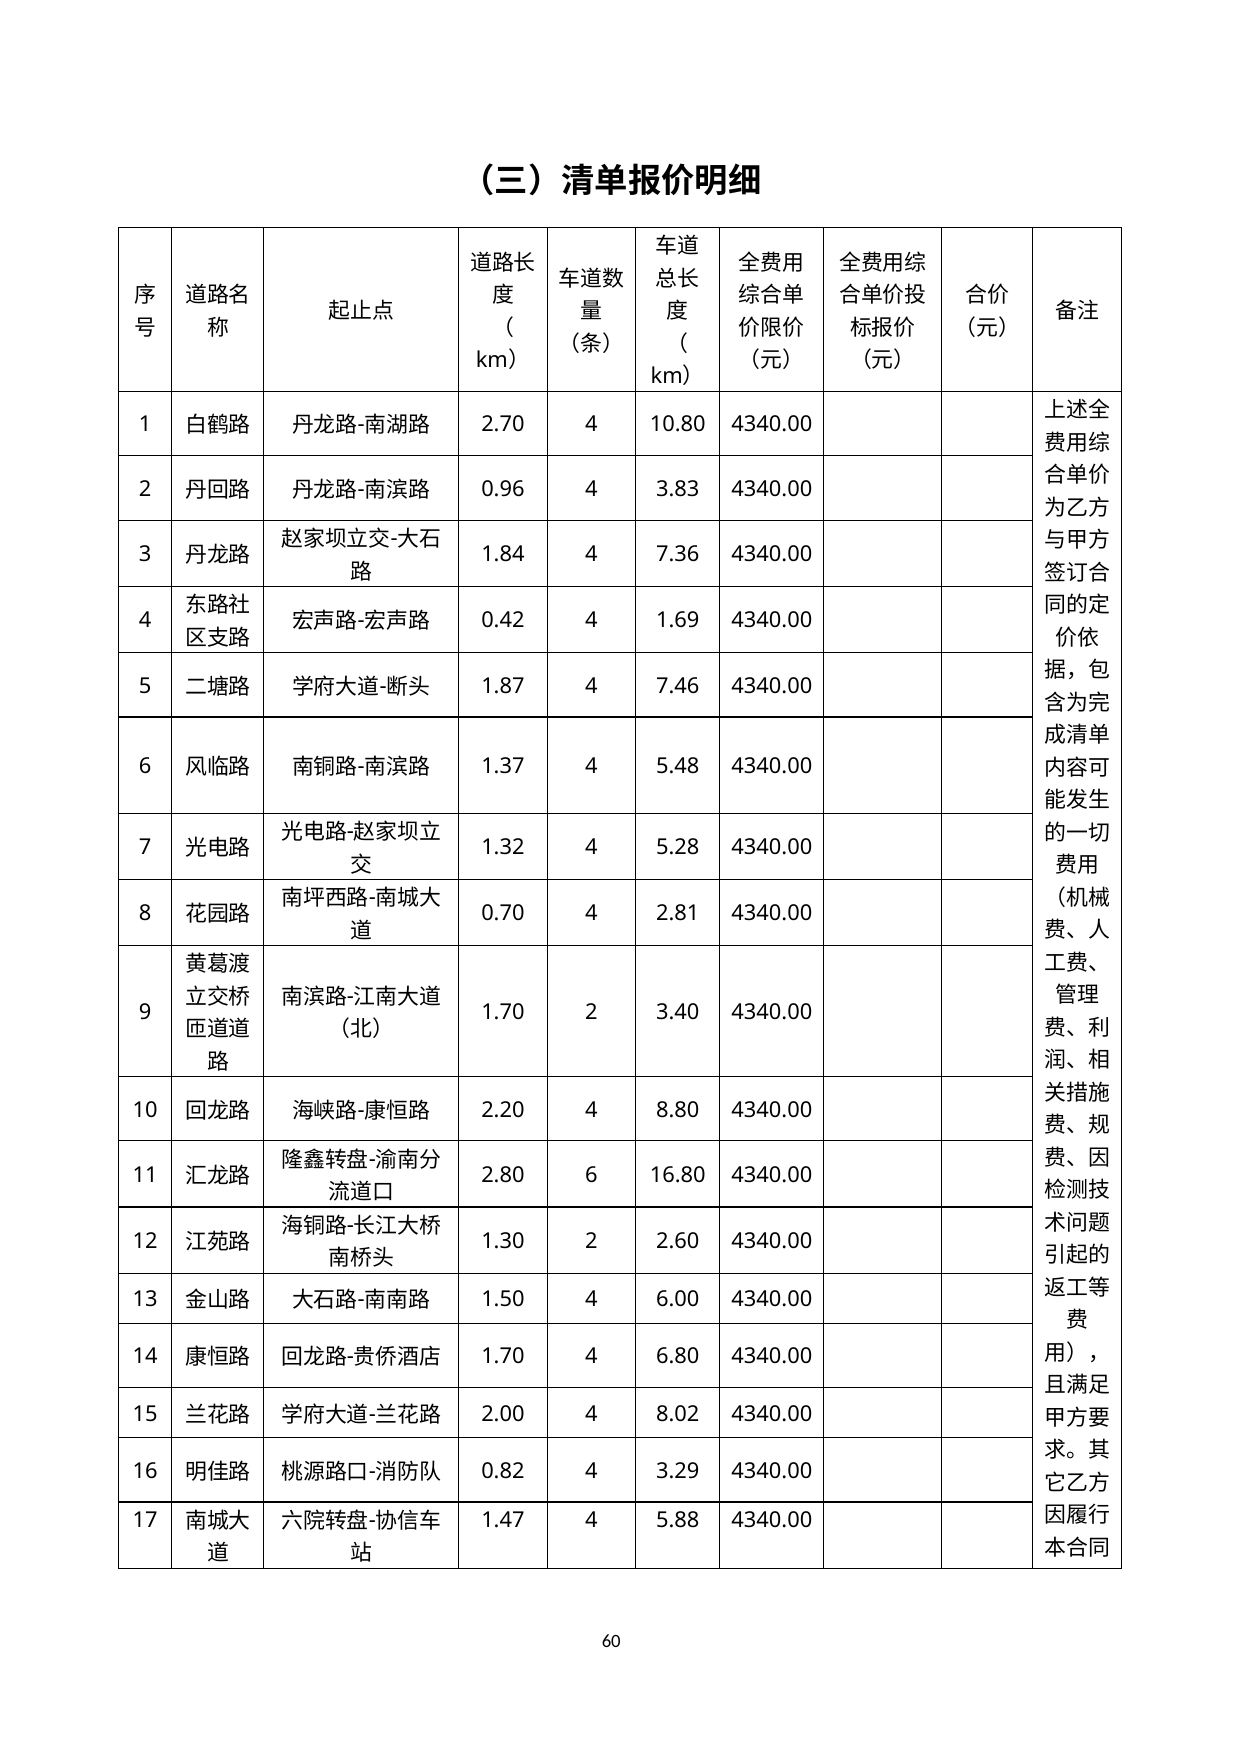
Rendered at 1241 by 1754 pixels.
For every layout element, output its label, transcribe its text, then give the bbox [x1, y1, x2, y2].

table_cell [942, 392, 1032, 455]
table_cell 南坪西路-南城大道 [264, 880, 458, 945]
table_cell 0.42 [459, 587, 547, 652]
table_cell 回龙路 [172, 1077, 263, 1140]
table_cell 1.87 [459, 653, 547, 716]
table_cell 1 [119, 392, 171, 455]
table_cell 2.81 [636, 880, 719, 945]
table_cell [942, 880, 1032, 945]
table_cell 4340.00 [720, 456, 823, 520]
table_header 全费用综合单价投标报价（元） [824, 228, 941, 391]
table_cell 4340.00 [720, 521, 823, 586]
table_cell 4 [548, 1324, 635, 1387]
table_cell 5.28 [636, 814, 719, 879]
table_cell 4 [548, 1274, 635, 1322]
table_cell [824, 814, 941, 879]
table_cell 光电路 [172, 814, 263, 879]
table_cell 8 [119, 880, 171, 945]
table_cell [824, 880, 941, 945]
table_cell 4340.00 [720, 946, 823, 1076]
table_cell 4340.00 [720, 1324, 823, 1387]
table_cell 4 [548, 392, 635, 455]
table_cell 14 [119, 1324, 171, 1387]
table_cell 6.00 [636, 1274, 719, 1322]
table_cell 1.50 [459, 1274, 547, 1322]
table_cell 1.84 [459, 521, 547, 586]
table_cell 15 [119, 1388, 171, 1437]
table_cell 17 [119, 1503, 171, 1567]
table_cell 0.70 [459, 880, 547, 945]
table_cell 6 [548, 1141, 635, 1206]
table_header 起止点 [264, 228, 458, 391]
table_cell 上述全费用综合单价为乙方与甲方签订合同的定价依据，包含为完成清单内容可能发生的一切费用（机械费、人工费、管理费、利润、相关措施费、规费、因检测技术问题引起的返工等费用），且满足甲方要求。其它乙方因履行本合同而产生的其他费用由乙方自行承担。 [1033, 392, 1121, 1567]
table_cell 10.80 [636, 392, 719, 455]
table_cell 4 [548, 1077, 635, 1140]
table_cell 2.60 [636, 1208, 719, 1272]
table_cell 2 [548, 946, 635, 1076]
table_cell 4 [119, 587, 171, 652]
table_cell 2 [119, 456, 171, 520]
table_cell 黄葛渡立交桥匝道道路 [172, 946, 263, 1076]
table_cell [942, 814, 1032, 879]
table_cell 4340.00 [720, 1208, 823, 1272]
table_cell [824, 1274, 941, 1322]
table_cell 1.69 [636, 587, 719, 652]
table_cell [824, 1077, 941, 1140]
table_cell 3 [119, 521, 171, 586]
table_cell 南铜路-南滨路 [264, 718, 458, 813]
table_cell 光电路-赵家坝立交 [264, 814, 458, 879]
table_cell 2.70 [459, 392, 547, 455]
table_cell 东路社区支路 [172, 587, 263, 652]
table_cell 4 [548, 1438, 635, 1501]
table_cell 16 [119, 1438, 171, 1501]
table_cell 4 [548, 521, 635, 586]
table_cell 4 [548, 456, 635, 520]
table_cell [942, 653, 1032, 716]
table_cell 3.40 [636, 946, 719, 1076]
table_cell 学府大道-兰花路 [264, 1388, 458, 1437]
table_cell 4340.00 [720, 587, 823, 652]
table_header 全费用综合单价限价（元） [720, 228, 823, 391]
table_cell 丹龙路-南湖路 [264, 392, 458, 455]
table_cell [824, 1208, 941, 1272]
table_cell 宏声路-宏声路 [264, 587, 458, 652]
table_cell 学府大道-断头 [264, 653, 458, 716]
table_cell 风临路 [172, 718, 263, 813]
table_cell 花园路 [172, 880, 263, 945]
table_cell [824, 1141, 941, 1206]
table_cell 兰花路 [172, 1388, 263, 1437]
table_cell 丹回路 [172, 456, 263, 520]
table_cell 4 [548, 1388, 635, 1437]
table_cell 2.00 [459, 1388, 547, 1437]
table_cell 6 [119, 718, 171, 813]
table_header 备注 [1033, 228, 1121, 391]
table_cell 2 [548, 1208, 635, 1272]
table_cell 3.29 [636, 1438, 719, 1501]
table_cell 4340.00 [720, 1503, 823, 1567]
table_cell 4340.00 [720, 1274, 823, 1322]
table_cell [824, 653, 941, 716]
table_cell 1.30 [459, 1208, 547, 1272]
table_cell 金山路 [172, 1274, 263, 1322]
table_cell [942, 1077, 1032, 1140]
table_cell [942, 1438, 1032, 1501]
table_cell 白鹤路 [172, 392, 263, 455]
table_cell 16.80 [636, 1141, 719, 1206]
table_cell 4340.00 [720, 653, 823, 716]
table_cell [942, 587, 1032, 652]
table_cell 1.70 [459, 946, 547, 1076]
table_cell [942, 946, 1032, 1076]
table_cell 4 [548, 587, 635, 652]
table_cell [942, 1388, 1032, 1437]
table_cell 汇龙路 [172, 1141, 263, 1206]
table_cell 4 [548, 814, 635, 879]
table_header 车道总长度（km） [636, 228, 719, 391]
table_cell [942, 1208, 1032, 1272]
table_header 车道数量（条） [548, 228, 635, 391]
table_cell 1.37 [459, 718, 547, 813]
table_cell 4340.00 [720, 1438, 823, 1501]
table_cell 4340.00 [720, 392, 823, 455]
table_cell 4340.00 [720, 1388, 823, 1437]
table_cell 大石路-南南路 [264, 1274, 458, 1322]
table_cell [824, 718, 941, 813]
table_header 序号 [119, 228, 171, 391]
table_cell 江苑路 [172, 1208, 263, 1272]
table_cell 3.83 [636, 456, 719, 520]
table_cell 11 [119, 1141, 171, 1206]
table_cell 7 [119, 814, 171, 879]
table_cell 13 [119, 1274, 171, 1322]
table_cell 4 [548, 880, 635, 945]
table_cell 7.46 [636, 653, 719, 716]
table_cell 丹龙路-南滨路 [264, 456, 458, 520]
table_cell 南城大道 [172, 1503, 263, 1567]
table_cell 二塘路 [172, 653, 263, 716]
table_cell 6.80 [636, 1324, 719, 1387]
table_header 道路名称 [172, 228, 263, 391]
table_cell 桃源路口-消防队 [264, 1438, 458, 1501]
table_cell [942, 456, 1032, 520]
table_cell [824, 1388, 941, 1437]
table_header 合价（元） [942, 228, 1032, 391]
table_cell 10 [119, 1077, 171, 1140]
table_cell 赵家坝立交-大石路 [264, 521, 458, 586]
table_cell 丹龙路 [172, 521, 263, 586]
table_cell 六院转盘-协信车站 [264, 1503, 458, 1567]
table_cell 2.20 [459, 1077, 547, 1140]
table_cell [942, 1503, 1032, 1567]
table_cell [824, 521, 941, 586]
table_cell 4340.00 [720, 814, 823, 879]
table_cell 4340.00 [720, 1141, 823, 1206]
table_cell 海峡路-康恒路 [264, 1077, 458, 1140]
table_cell 5.88 [636, 1503, 719, 1567]
table_cell 海铜路-长江大桥南桥头 [264, 1208, 458, 1272]
table_cell 4340.00 [720, 1077, 823, 1140]
table_cell 4 [548, 653, 635, 716]
table_cell [942, 718, 1032, 813]
table_cell [942, 1141, 1032, 1206]
table_cell 回龙路-贵侨酒店 [264, 1324, 458, 1387]
table_cell 隆鑫转盘-渝南分流道口 [264, 1141, 458, 1206]
table_cell [942, 1324, 1032, 1387]
table_cell 8.80 [636, 1077, 719, 1140]
table_cell 5 [119, 653, 171, 716]
table_cell 7.36 [636, 521, 719, 586]
table_header 道路长度（km） [459, 228, 547, 391]
table_cell 4 [548, 1503, 635, 1567]
table_cell [824, 587, 941, 652]
table_cell 2.80 [459, 1141, 547, 1206]
table_cell 1.47 [459, 1503, 547, 1567]
table_cell 4340.00 [720, 718, 823, 813]
table_cell 康恒路 [172, 1324, 263, 1387]
table_cell 明佳路 [172, 1438, 263, 1501]
table_cell [824, 1438, 941, 1501]
table_cell 南滨路-江南大道（北） [264, 946, 458, 1076]
table_cell 12 [119, 1208, 171, 1272]
table_cell 4340.00 [720, 880, 823, 945]
subtitle （三）清单报价明细 [118, 146, 1104, 211]
table_cell 0.82 [459, 1438, 547, 1501]
table_cell 1.32 [459, 814, 547, 879]
table_cell 1.70 [459, 1324, 547, 1387]
table_cell 0.96 [459, 456, 547, 520]
table_cell 5.48 [636, 718, 719, 813]
table_cell 8.02 [636, 1388, 719, 1437]
table_cell [824, 456, 941, 520]
table_cell [824, 1503, 941, 1567]
table_cell [824, 1324, 941, 1387]
table_cell [942, 1274, 1032, 1322]
table_cell [824, 946, 941, 1076]
table_cell 9 [119, 946, 171, 1076]
table_cell 4 [548, 718, 635, 813]
table_cell [942, 521, 1032, 586]
table_cell [824, 392, 941, 455]
